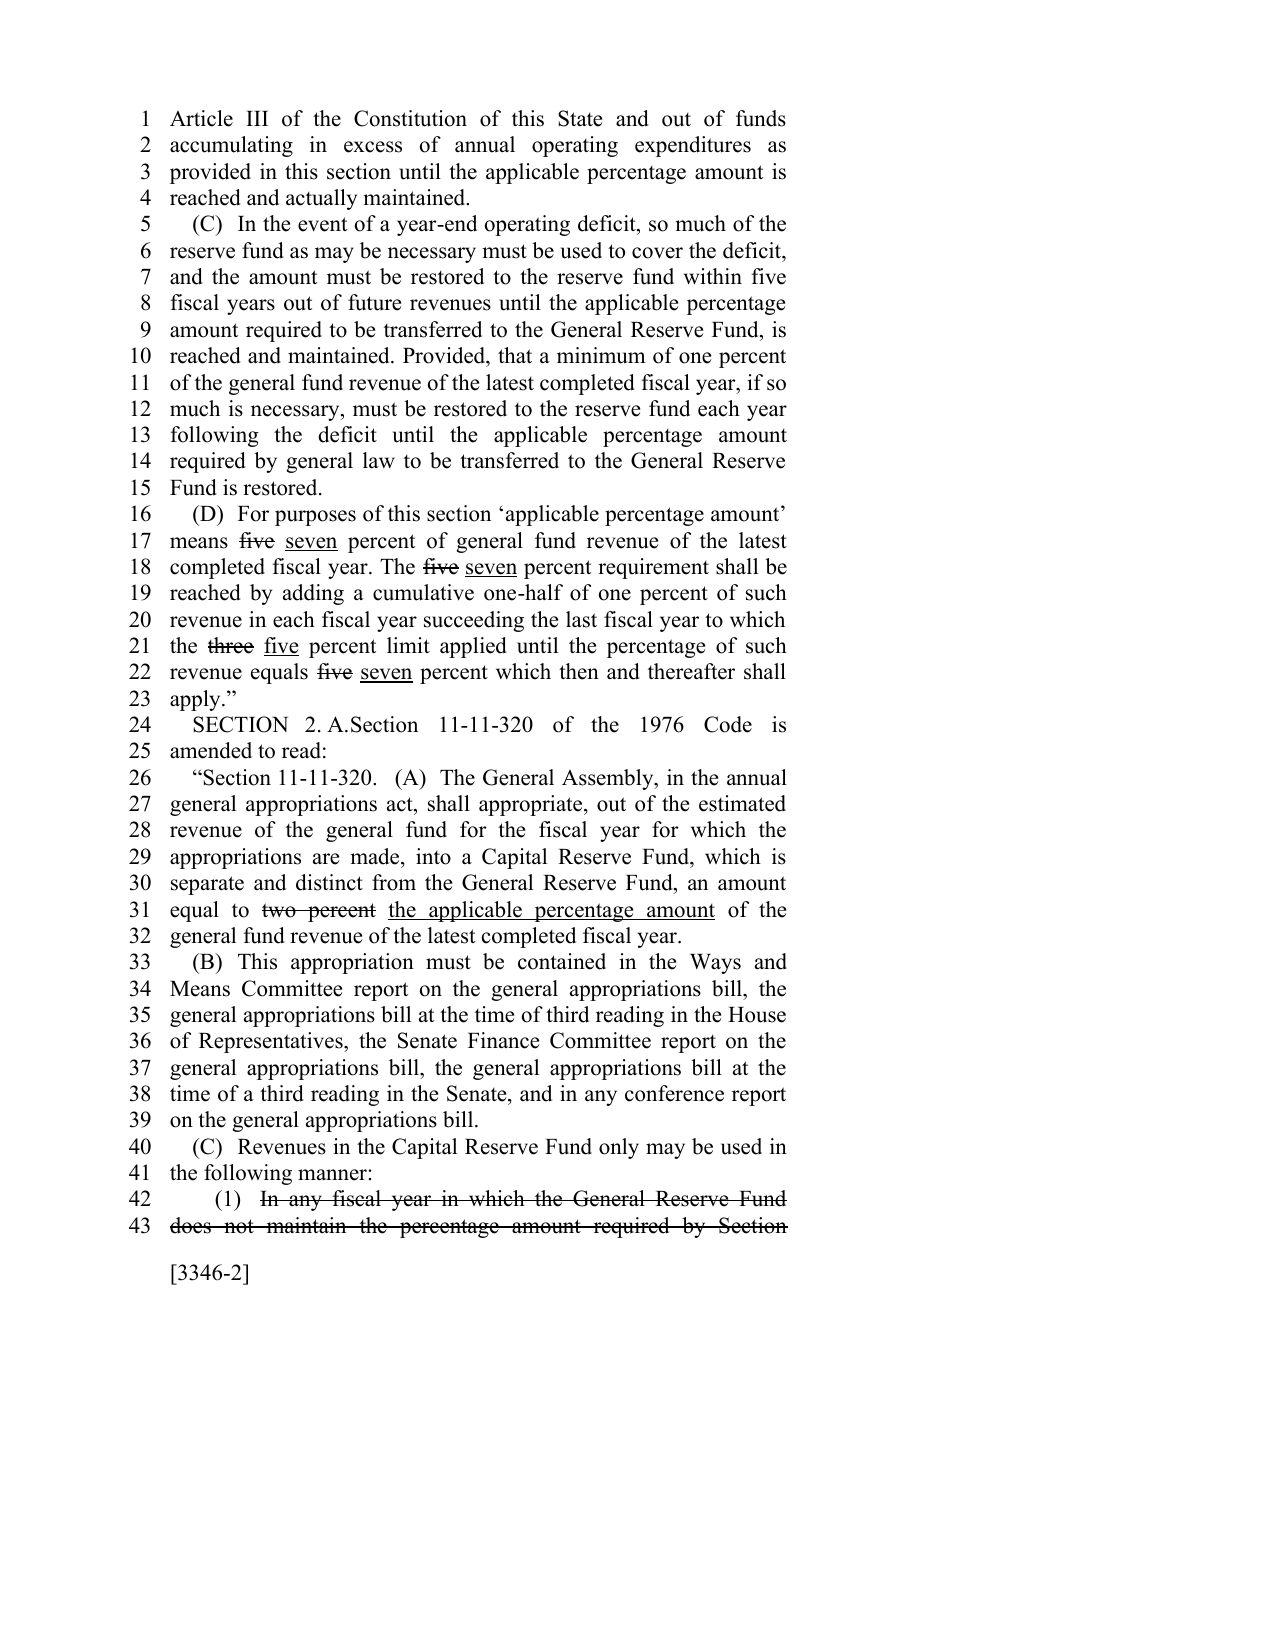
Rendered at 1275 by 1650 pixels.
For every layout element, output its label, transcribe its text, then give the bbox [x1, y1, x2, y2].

text SECTION 2. A. Section 11-11-320 of the 1976 Code is amended to read: [169, 711, 787, 764]
text (D) For purposes of this section ‘applicable percentage amount’ means five seven percent of general fund revenue of the latest completed fiscal year. The five seven percent requirement shall be reached by adding a cumulative one-half of one percent of such revenue in each fiscal year succeeding the last fiscal year to which the three five percent limit applied until the percentage of such revenue equals five seven percent which then and thereafter shall apply.” [169, 500, 787, 711]
text “Section 11-11-320. (A) The General Assembly, in the annual general appropriations act, shall appropriate, out of the estimated revenue of the general fund for the fiscal year for which the appropriations are made, into a Capital Reserve Fund, which is separate and distinct from the General Reserve Fund, an amount equal to two percent the applicable percentage amount of the general fund revenue of the latest completed fiscal year. [169, 764, 787, 948]
text (C) Revenues in the Capital Reserve Fund only may be used in the following manner: [169, 1133, 787, 1186]
text (C) In the event of a year-end operating deficit, so much of the reserve fund as may be necessary must be used to cover the deficit, and the amount must be restored to the reserve fund within five fiscal years out of future revenues until the applicable percentage amount required to be transferred to the General Reserve Fund, is reached and maintained. Provided, that a minimum of one percent of the general fund revenue of the latest completed fiscal year, if so much is necessary, must be restored to the reserve fund each year following the deficit until the applicable percentage amount required by general law to be transferred to the General Reserve Fund is restored. [169, 210, 787, 500]
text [169, 105, 787, 210]
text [169, 1186, 787, 1226]
text (B) This appropriation must be contained in the Ways and Means Committee report on the general appropriations bill, the general appropriations bill at the time of third reading in the House of Representatives, the Senate Finance Committee report on the general appropriations bill, the general appropriations bill at the time of a third reading in the Senate, and in any conference report on the general appropriations bill. [169, 948, 787, 1133]
